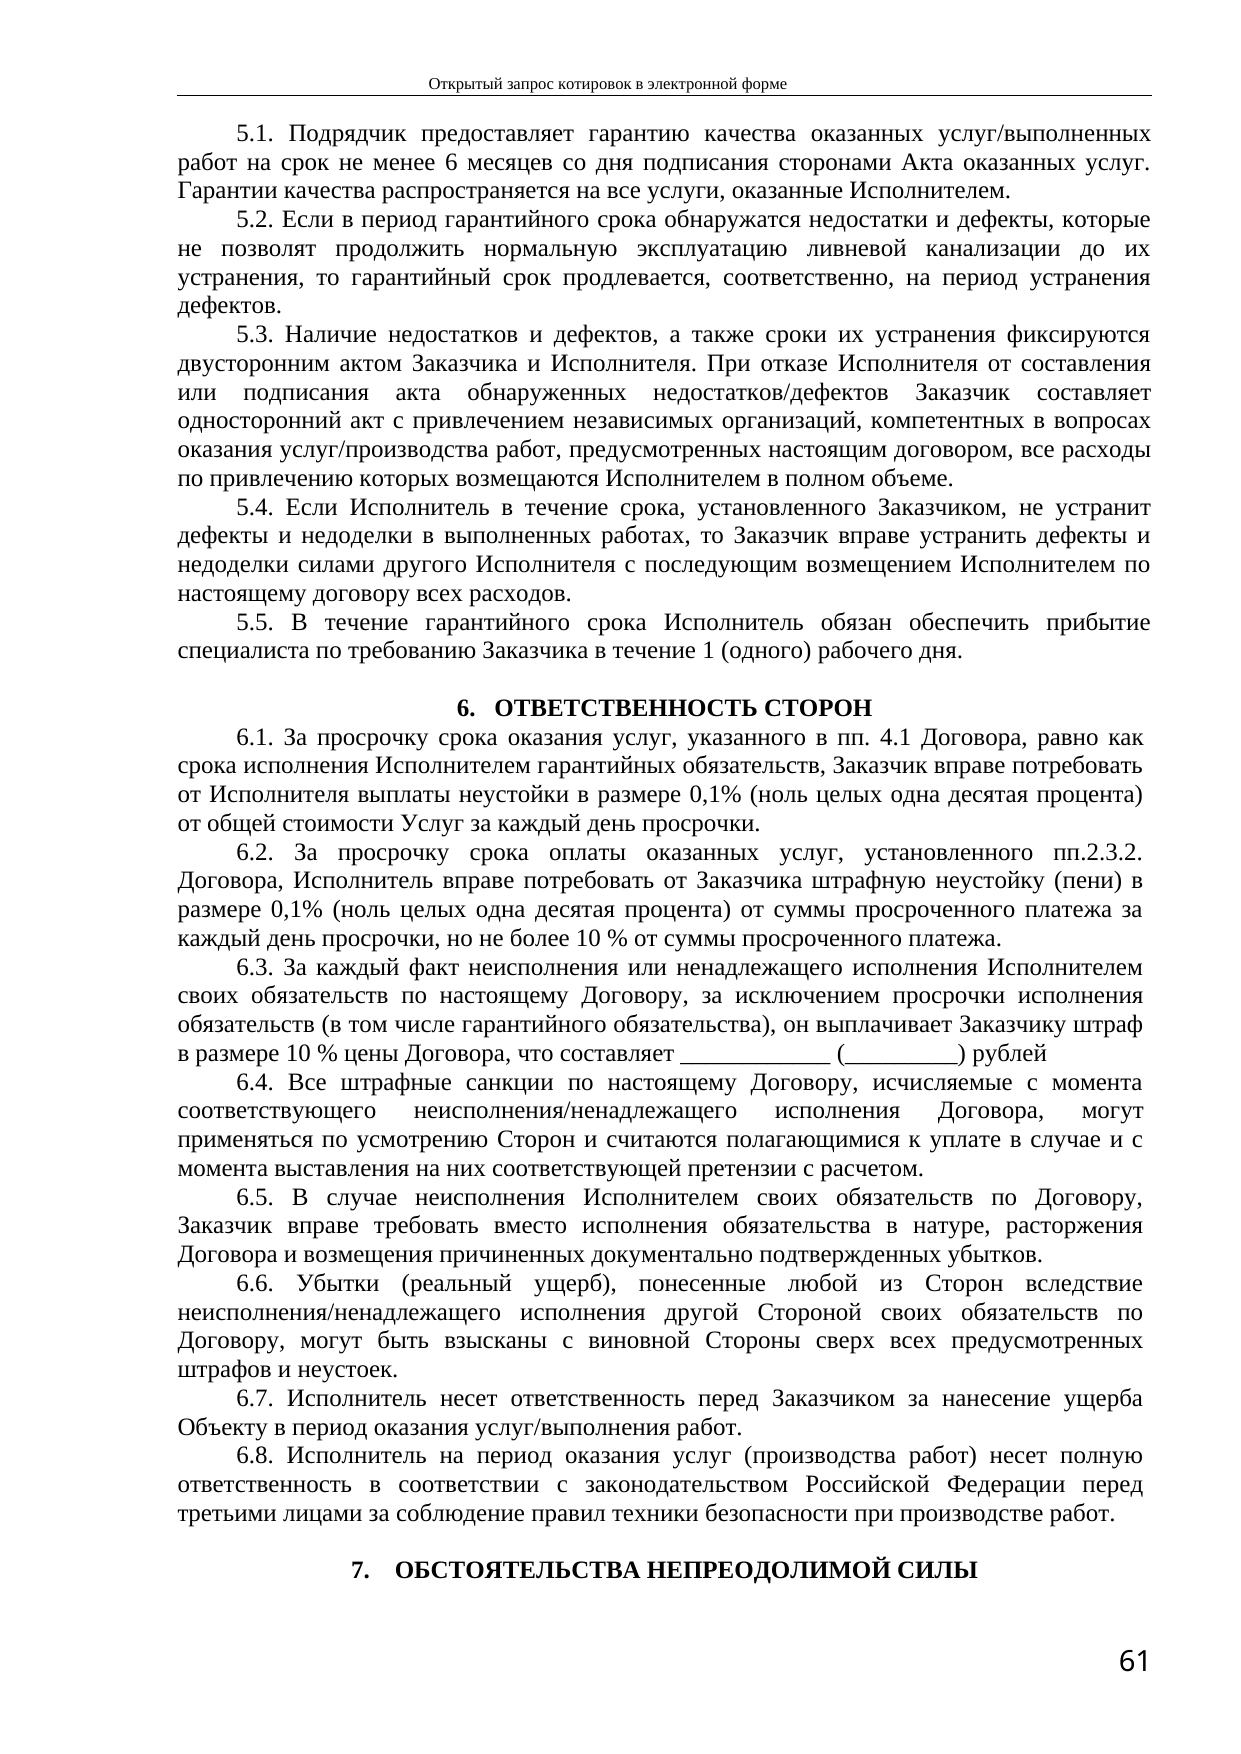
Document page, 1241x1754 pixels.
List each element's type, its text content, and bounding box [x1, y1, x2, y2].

text 5.5. В течение гарантийного срока Исполнитель обязан обеспечить прибытие специалиста по требованию Заказчика в течение 1 (одного) рабочего дня. [177, 607, 1152, 664]
list ОТВЕТСТВЕННОСТЬ СТОРОН [177, 693, 1152, 722]
text 6.3. За каждый факт неисполнения или ненадлежащего исполнения Исполнителем своих обязательств по настоящему Договору, за исключением просрочки исполнения обязательств (в том числе гарантийного обязательства), он выплачивает Заказчику штраф в размере 10 % цены Договора, что составляет ____________ (_________) рублей [177, 952, 1144, 1067]
list ОБСТОЯТЕЛЬСТВА НЕПРЕОДОЛИМОЙ СИЛЫ [177, 1556, 1152, 1584]
text 6.8. Исполнитель на период оказания услуг (производства работ) несет полную ответственность в соответствии с законодательством Российской Федерации перед третьими лицами за соблюдение правил техники безопасности при производстве работ. [177, 1441, 1144, 1527]
text 6.4. Все штрафные санкции по настоящему Договору, исчисляемые с момента соответствующего неисполнения/ненадлежащего исполнения Договора, могут применяться по усмотрению Сторон и считаются полагающимися к уплате в случае и с момента выставления на них соответствующей претензии с расчетом. [177, 1067, 1144, 1182]
text 5.4. Если Исполнитель в течение срока, установленного Заказчиком, не устранит дефекты и недоделки в выполненных работах, то Заказчик вправе устранить дефекты и недоделки силами другого Исполнителя с последующим возмещением Исполнителем по настоящему договору всех расходов. [177, 492, 1152, 607]
text 6.7. Исполнитель несет ответственность перед Заказчиком за нанесение ущерба Объекту в период оказания услуг/выполнения работ. [177, 1383, 1144, 1441]
text 6.2. За просрочку срока оплаты оказанных услуг, установленного пп.2.3.2. Договора, Исполнитель вправе потребовать от Заказчика штрафную неустойку (пени) в размере 0,1% (ноль целых одна десятая процента) от суммы просроченного платежа за каждый день просрочки, но не более 10 % от суммы просроченного платежа. [177, 837, 1144, 952]
text 5.3. Наличие недостатков и дефектов, а также сроки их устранения фиксируются двусторонним актом Заказчика и Исполнителя. При отказе Исполнителя от составления или подписания акта обнаруженных недостатков/дефектов Заказчик составляет односторонний акт с привлечением независимых организаций, компетентных в вопросах оказания услуг/производства работ, предусмотренных настоящим договором, все расходы по привлечению которых возмещаются Исполнителем в полном объеме. [177, 319, 1152, 492]
text 5.1. Подрядчик предоставляет гарантию качества оказанных услуг/выполненных работ на срок не менее 6 месяцев со дня подписания сторонами Акта оказанных услуг. Гарантии качества распространяется на все услуги, оказанные Исполнителем. [177, 118, 1152, 204]
text 6.1. За просрочку срока оказания услуг, указанного в пп. 4.1 Договора, равно как срока исполнения Исполнителем гарантийных обязательств, Заказчик вправе потребовать от Исполнителя выплаты неустойки в размере 0,1% (ноль целых одна десятая процента) от общей стоимости Услуг за каждый день просрочки. [177, 722, 1144, 837]
text 5.2. Если в период гарантийного срока обнаружатся недостатки и дефекты, которые не позволят продолжить нормальную эксплуатацию ливневой канализации до их устранения, то гарантийный срок продлевается, соответственно, на период устранения дефектов. [177, 204, 1152, 319]
text 6.6. Убытки (реальный ущерб), понесенные любой из Сторон вследствие неисполнения/ненадлежащего исполнения другой Стороной своих обязательств по Договору, могут быть взысканы с виновной Стороны сверх всех предусмотренных штрафов и неустоек. [177, 1268, 1144, 1383]
text 6.5. В случае неисполнения Исполнителем своих обязательств по Договору, Заказчик вправе требовать вместо исполнения обязательства в натуре, расторжения Договора и возмещения причиненных документально подтвержденных убытков. [177, 1182, 1144, 1268]
